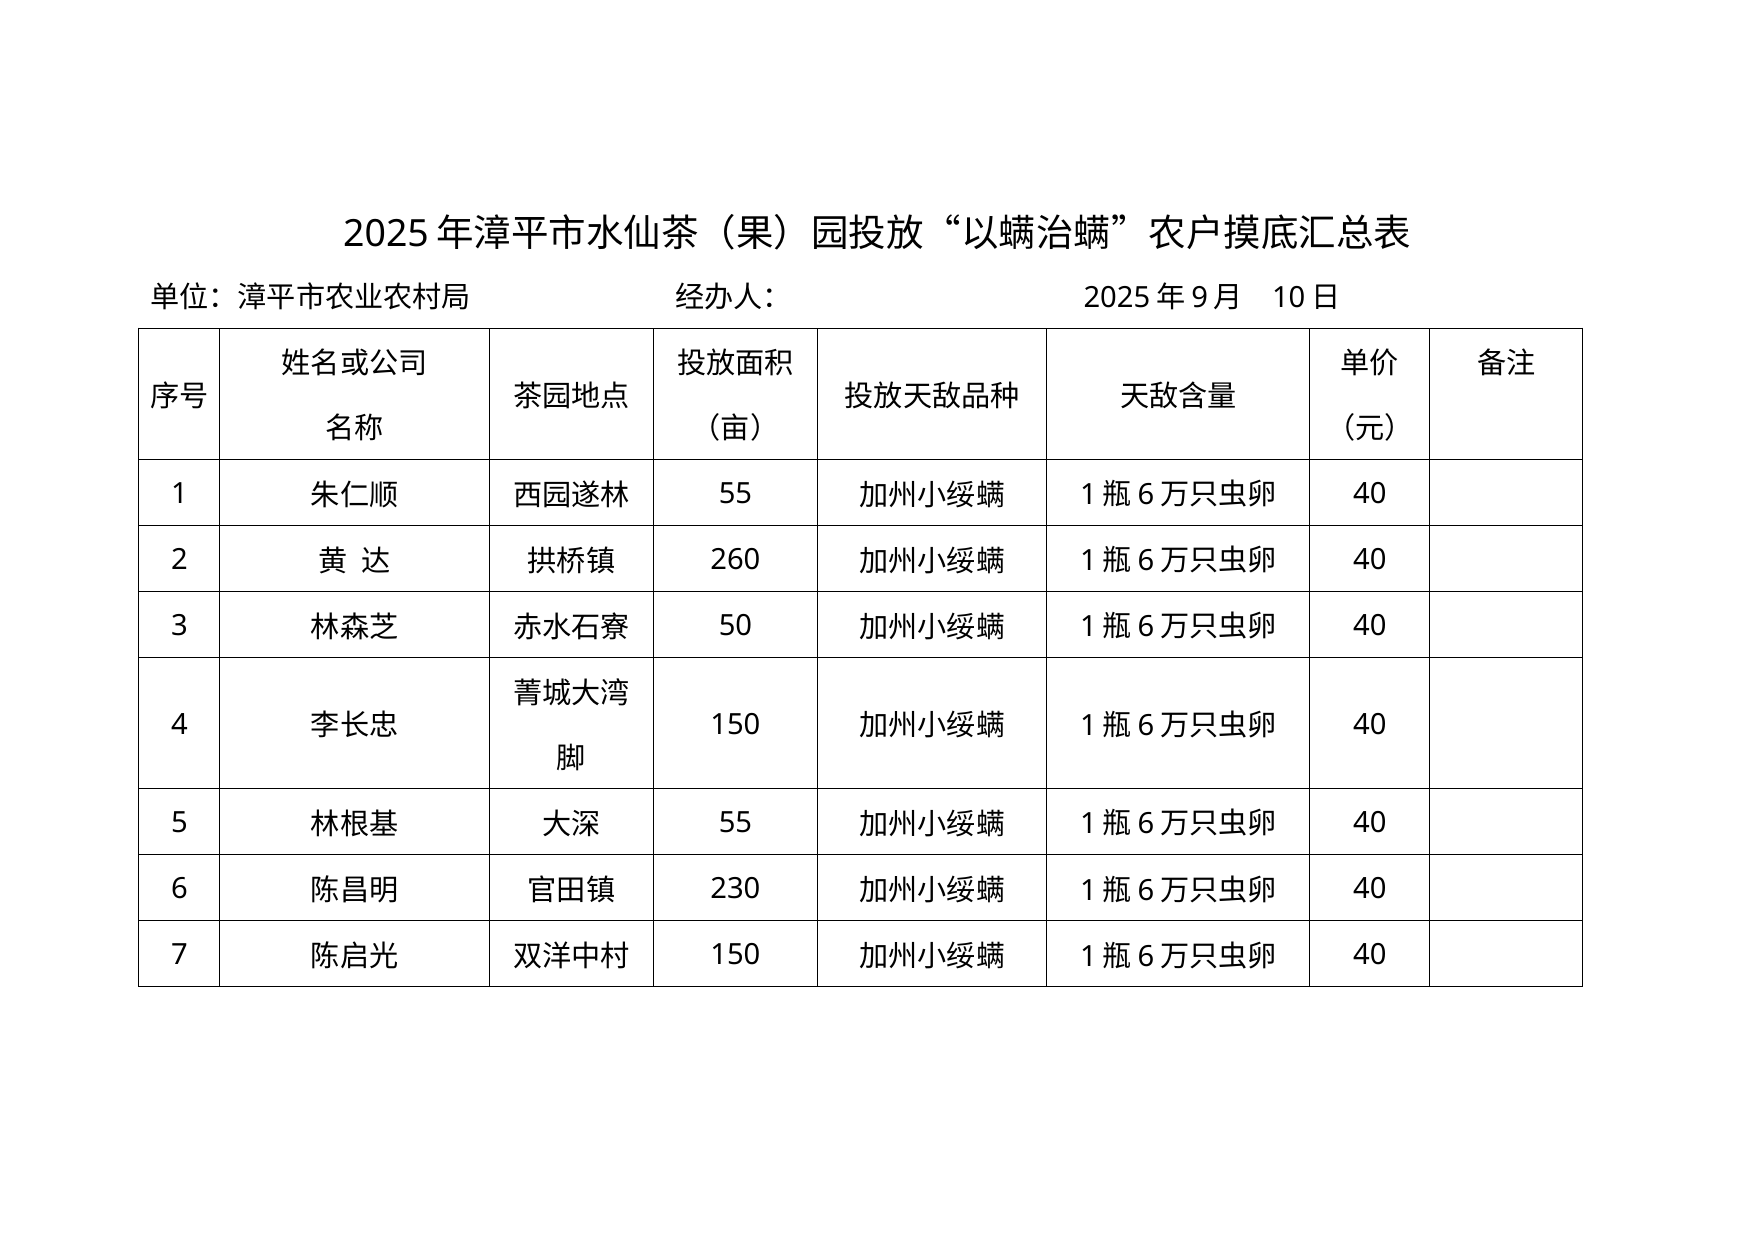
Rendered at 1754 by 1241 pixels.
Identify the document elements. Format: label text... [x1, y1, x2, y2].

table_header 投放面积（亩） [654, 329, 817, 459]
table_cell 55 [654, 789, 817, 854]
text 2025年漳平市水仙茶（果）园投放“以螨治螨”农户摸底汇总表 [150, 198, 1604, 263]
table_header 姓名或公司 名称 [220, 329, 489, 459]
table_cell 陈昌明 [220, 855, 489, 920]
table_header 序号 [139, 329, 219, 459]
table_cell 1瓶6万只虫卵 [1047, 855, 1309, 920]
table_cell 50 [654, 592, 817, 657]
table_cell 菁城大湾脚 [490, 658, 653, 788]
table_cell 7 [139, 921, 219, 986]
table_cell 260 [654, 526, 817, 591]
table_cell [1430, 855, 1582, 920]
table_cell 150 [654, 921, 817, 986]
text 单位：漳平市农业农村局 经办人： 2025年9月 10日 [150, 263, 1604, 328]
table_cell 1瓶6万只虫卵 [1047, 789, 1309, 854]
table_cell 40 [1310, 855, 1429, 920]
table_cell 加州小绥螨 [818, 526, 1046, 591]
table_cell 赤水石寮 [490, 592, 653, 657]
table_cell 朱仁顺 [220, 460, 489, 525]
table_cell [1430, 460, 1582, 525]
table_header 天敌含量 [1047, 329, 1309, 459]
table_cell [1430, 789, 1582, 854]
table_cell 3 [139, 592, 219, 657]
table_header 投放天敌品种 [818, 329, 1046, 459]
table_cell 4 [139, 658, 219, 788]
table_cell 40 [1310, 789, 1429, 854]
table_cell 加州小绥螨 [818, 855, 1046, 920]
table_cell 加州小绥螨 [818, 592, 1046, 657]
table_cell 1 [139, 460, 219, 525]
table_cell 加州小绥螨 [818, 921, 1046, 986]
table_header 单价 （元） [1310, 329, 1429, 459]
table_cell 1瓶6万只虫卵 [1047, 526, 1309, 591]
table_cell [1430, 658, 1582, 788]
table_cell 2 [139, 526, 219, 591]
table_cell 40 [1310, 460, 1429, 525]
table_cell 陈启光 [220, 921, 489, 986]
table_cell 1瓶6万只虫卵 [1047, 921, 1309, 986]
table_cell 拱桥镇 [490, 526, 653, 591]
table_header 备注 [1430, 329, 1582, 459]
table_cell [1430, 592, 1582, 657]
table_cell 大深 [490, 789, 653, 854]
table_cell 黄 达 [220, 526, 489, 591]
table_cell 林根基 [220, 789, 489, 854]
table_cell 150 [654, 658, 817, 788]
table_cell 林森芝 [220, 592, 489, 657]
table_cell 40 [1310, 526, 1429, 591]
table_cell 官田镇 [490, 855, 653, 920]
table_cell 1瓶6万只虫卵 [1047, 658, 1309, 788]
table_cell 李长忠 [220, 658, 489, 788]
table_cell [1430, 921, 1582, 986]
table_cell [1430, 526, 1582, 591]
table_cell 6 [139, 855, 219, 920]
table_header 茶园地点 [490, 329, 653, 459]
table_cell 40 [1310, 592, 1429, 657]
table_cell 西园遂林 [490, 460, 653, 525]
table_cell 55 [654, 460, 817, 525]
table_cell 40 [1310, 658, 1429, 788]
table_cell 40 [1310, 921, 1429, 986]
table_cell 230 [654, 855, 817, 920]
table_cell 双洋中村 [490, 921, 653, 986]
table_cell 加州小绥螨 [818, 789, 1046, 854]
table_cell 1瓶6万只虫卵 [1047, 460, 1309, 525]
table_cell 加州小绥螨 [818, 460, 1046, 525]
table_cell 1瓶6万只虫卵 [1047, 592, 1309, 657]
table_cell 5 [139, 789, 219, 854]
table_cell 加州小绥螨 [818, 658, 1046, 788]
